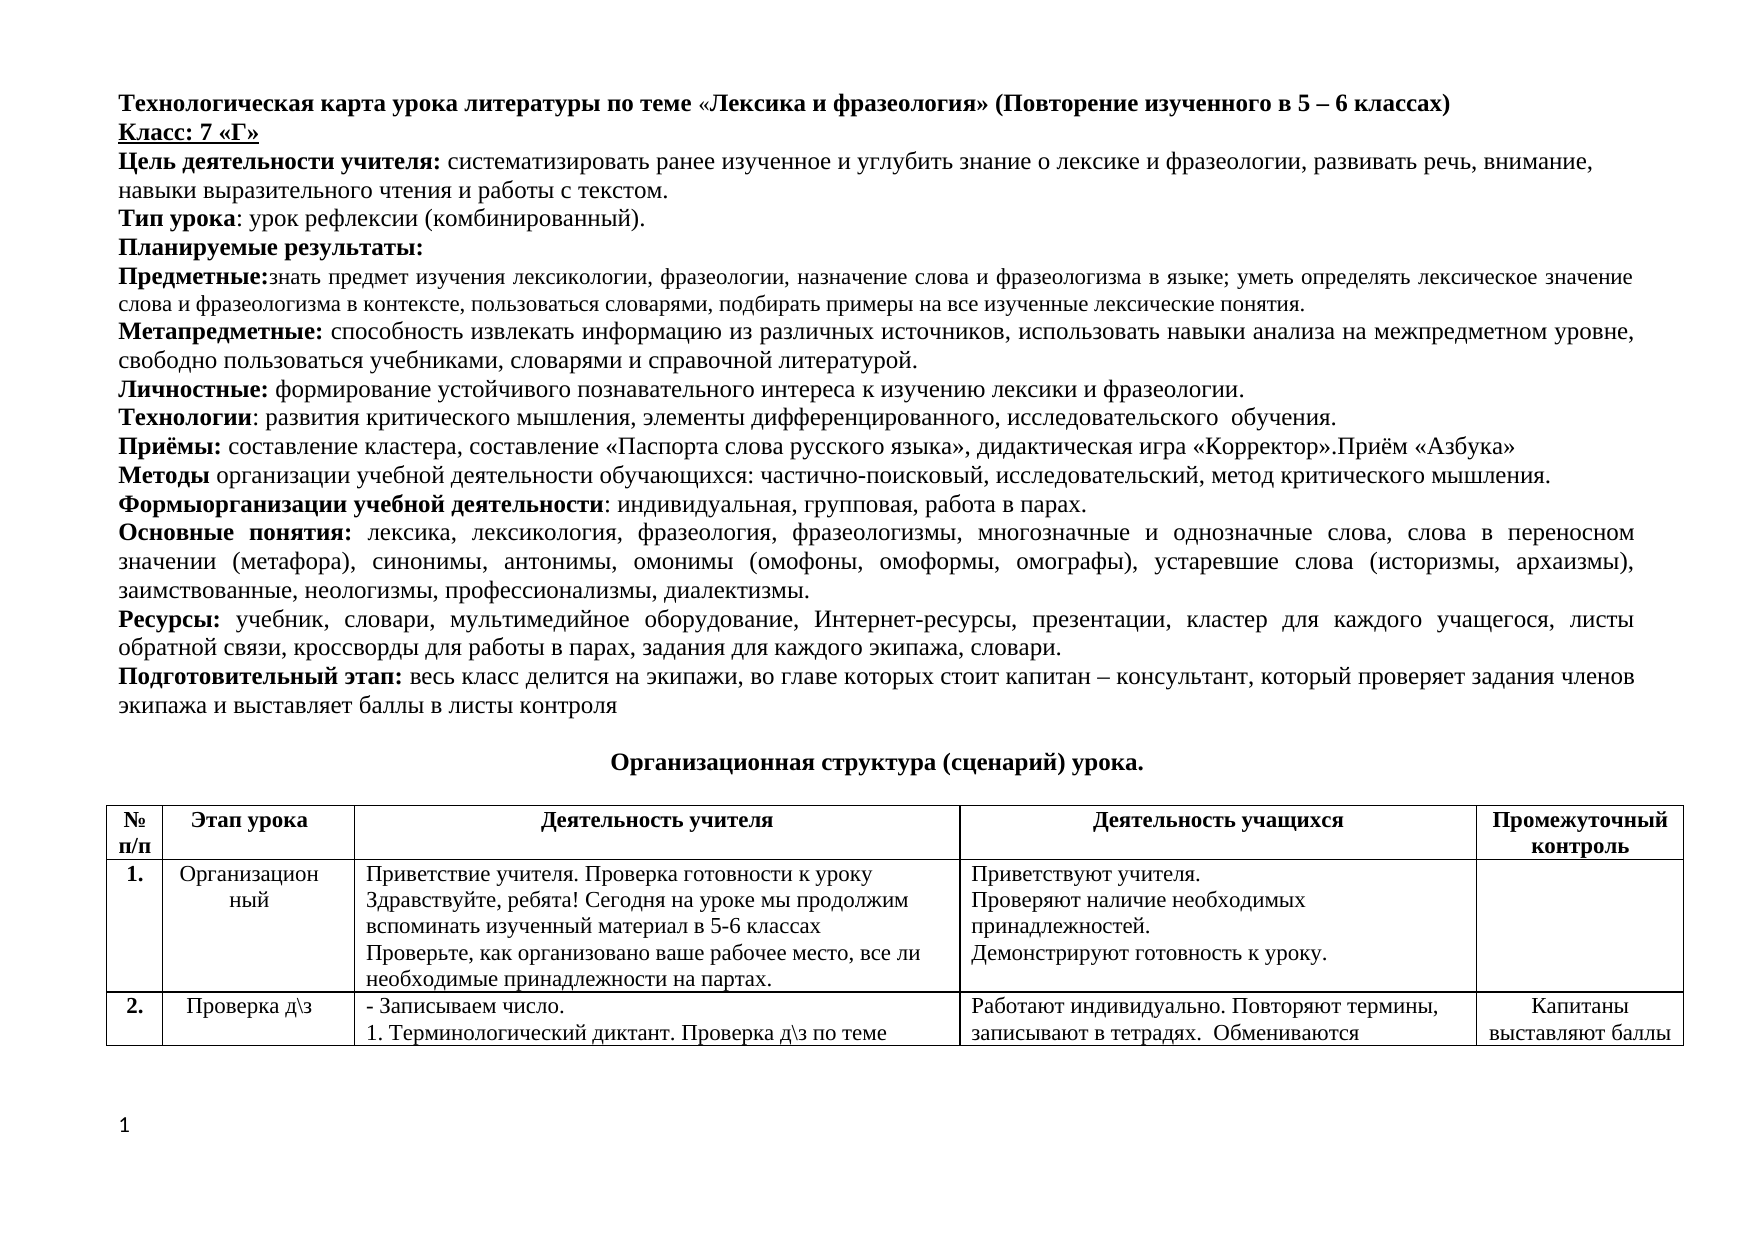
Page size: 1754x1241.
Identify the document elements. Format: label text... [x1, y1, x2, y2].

table_header Деятельность учащихся [961, 806, 1476, 859]
text Методы организации учебной деятельности обучающихся: частично-поисковый, исследовательский, метод критического мышления. [118, 460, 1636, 489]
text Метапредметные: способность извлекать информацию из различных источников, использовать навыки анализа на межпредметном уровне, свободно пользоваться учебниками, словарями и справочной литературой. [118, 316, 1636, 374]
text Тип урока: урок рефлексии (комбинированный). [118, 203, 1636, 232]
text Подготовительный этап: весь класс делится на экипажи, во главе которых стоит капитан – консультант, который проверяет задания членов экипажа и выставляет баллы в листы контроля [118, 661, 1636, 719]
table_header Промежуточный контроль [1477, 806, 1683, 859]
table_cell Проверка д\з [163, 993, 354, 1045]
text Организационная структура (сценарий) урока. [118, 747, 1636, 776]
text Технологии: развития критического мышления, элементы дифференцированного, исследовательского обучения. [118, 402, 1636, 431]
table_header № п/п [107, 806, 162, 859]
text Класс: 7 «Г» [118, 117, 1636, 146]
text Ресурсы: учебник, словари, мультимедийное оборудование, Интернет-ресурсы, презентации, кластер для каждого учащегося, листы обратной связи, кроссворды для работы в парах, задания для каждого экипажа, словари. [118, 604, 1636, 661]
text Основные понятия: лексика, лексикология, фразеология, фразеологизмы, многозначные и однозначные слова, слова в переносном значении (метафора), синонимы, антонимы, омонимы (омофоны, омоформы, омографы), устаревшие слова (историзмы, архаизмы), заимствованные, неологизмы, профессионализмы, диалектизмы. [118, 517, 1636, 604]
table_cell 2. [107, 993, 162, 1045]
table_cell Приветствуют учителя. Проверяют наличие необходимых принадлежностей. Демонстрируют готовность к уроку. [961, 860, 1476, 991]
text Планируемые результаты: [118, 232, 1636, 261]
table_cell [355, 993, 959, 1045]
table_cell Приветствие учителя. Проверка готовности к уроку Здравствуйте, ребята! Сегодня на уроке мы продолжим вспоминать изученный материал в 5-6 классах Проверьте, как организовано ваше рабочее место, все ли необходимые принадлежности на партах. [355, 860, 959, 991]
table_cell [1477, 993, 1683, 1045]
text Технологическая карта урока литературы по теме «Лексика и фразеология» (Повторение изученного в 5 – 6 классах) [118, 88, 1636, 117]
table_cell [1477, 860, 1683, 991]
table_header Деятельность учителя [355, 806, 959, 859]
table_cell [961, 993, 1476, 1045]
table_cell 1. [107, 860, 162, 991]
text Цель деятельности учителя: систематизировать ранее изученное и углубить знание о лексике и фразеологии, развивать речь, внимание, навыки выразительного чтения и работы с текстом. [118, 146, 1636, 203]
text Личностные: формирование устойчивого познавательного интереса к изучению лексики и фразеологии. [118, 374, 1636, 402]
table_cell Организационный [163, 860, 354, 991]
text Приёмы: составление кластера, составление «Паспорта слова русского языка», дидактическая игра «Корректор».Приём «Азбука» [118, 431, 1636, 460]
text Предметные:знать предмет изучения лексикологии, фразеологии, назначение слова и фразеологизма в языке; уметь определять лексическое значение слова и фразеологизма в контексте, пользоваться словарями, подбирать примеры на все изученные лексические понятия. [118, 261, 1636, 316]
table_header Этап урока [163, 806, 354, 859]
text Формыорганизации учебной деятельности: индивидуальная, групповая, работа в парах. [118, 489, 1636, 517]
